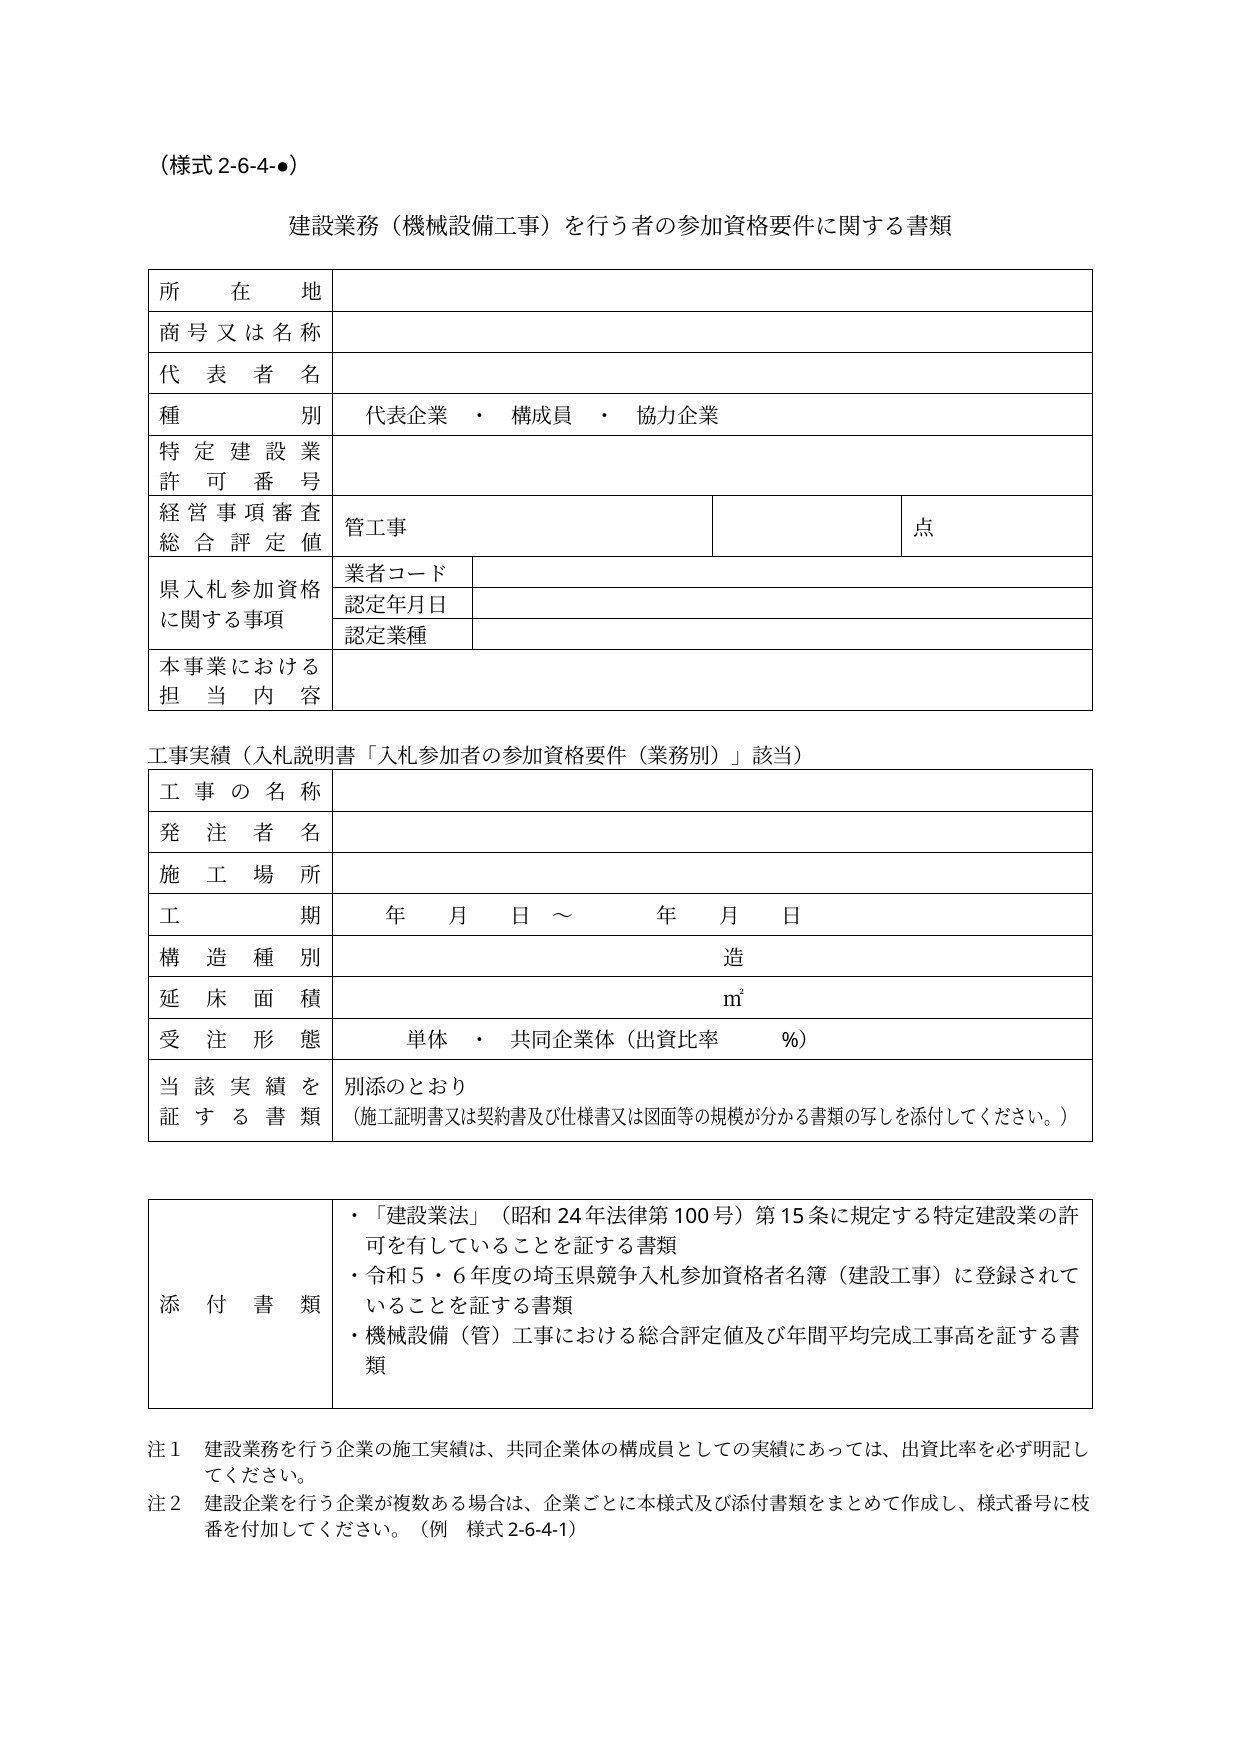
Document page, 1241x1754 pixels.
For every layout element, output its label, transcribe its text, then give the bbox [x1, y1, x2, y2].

table_cell 代表者名 [149, 353, 332, 393]
table_cell [333, 353, 1092, 393]
text 工事実績（入札説明書「入札参加者の参加資格要件（業務別）」該当） [148, 739, 1092, 769]
table_cell 種別 [149, 394, 332, 434]
table_cell 延床面積 [149, 977, 332, 1017]
table_header [333, 770, 1092, 811]
table_cell [333, 936, 712, 976]
table_cell [333, 812, 1092, 852]
table_cell 構造種別 [149, 936, 332, 976]
table_header [333, 270, 1092, 311]
table_cell 経営事項審査 総合評定値 [149, 496, 332, 556]
table_cell 県入札参加資格に関する事項 [149, 557, 332, 649]
text 注２ 建設企業を行う企業が複数ある場合は、企業ごとに本様式及び添付書類をまとめて作成し、様式番号に枝番を付加してください。（例 様式2-6-4-1） [148, 1488, 1092, 1542]
table_cell 本事業における 担当内容 [149, 650, 332, 710]
table_header ・「建設業法」（昭和24年法律第100号）第15条に規定する特定建設業の許可を有していることを証する書類 ・令和５・６年度の埼玉県競争入札参加資格者名簿（建設工事）に登録されていることを証する書類 ・機械設備（管）工事における総合評定値及び年間平均完成工事高を証する書類 [333, 1200, 1092, 1408]
table_cell 商号又は名称 [149, 312, 332, 352]
table_cell 点 [902, 496, 1092, 556]
table_cell 代表企業 ・ 構成員 ・ 協力企業 [333, 394, 1092, 434]
table_cell [473, 588, 1092, 618]
table_cell 年 月 日 ～ 年 月 日 [333, 894, 1092, 935]
table_cell [333, 977, 712, 1017]
table_header 工事の名称 [149, 770, 332, 811]
table_cell 特定建設業 許可番号 [149, 436, 332, 495]
table_cell 工期 [149, 894, 332, 935]
table_cell [713, 496, 901, 556]
table_cell 当該実績を 証する書類 [149, 1060, 332, 1141]
table_header 添付書類 [149, 1200, 332, 1408]
text 建設業務（機械設備工事）を行う者の参加資格要件に関する書類 [148, 208, 1092, 241]
table_cell [473, 619, 1092, 649]
table_cell 施工場所 [149, 853, 332, 893]
text 注１ 建設業務を行う企業の施工実績は、共同企業体の構成員としての実績にあっては、出資比率を必ず明記してください。 [148, 1434, 1092, 1488]
table_cell 発注者名 [149, 812, 332, 852]
table_cell [333, 853, 1092, 893]
table_cell 造 [712, 936, 1092, 976]
table_cell 受注形態 [149, 1019, 332, 1059]
table_cell ㎡ [712, 977, 1092, 1017]
table_header 所在地 [149, 270, 332, 311]
table_cell [473, 557, 1092, 587]
table_cell 認定年月日 [333, 588, 472, 618]
table_cell 別添のとおり （施工証明書又は契約書及び仕様書又は図面等の規模が分かる書類の写しを添付してください。） [333, 1060, 1092, 1141]
table_cell [333, 436, 1092, 495]
table_cell [333, 312, 1092, 352]
table_cell 認定業種 [333, 619, 472, 649]
table_cell 単体 ・ 共同企業体（出資比率 %） [333, 1019, 1092, 1059]
table_cell 業者コード [333, 557, 472, 587]
subtitle （様式2-6-4-●） [148, 148, 1092, 179]
table_cell 管工事 [333, 496, 712, 556]
table_cell [333, 650, 1092, 710]
